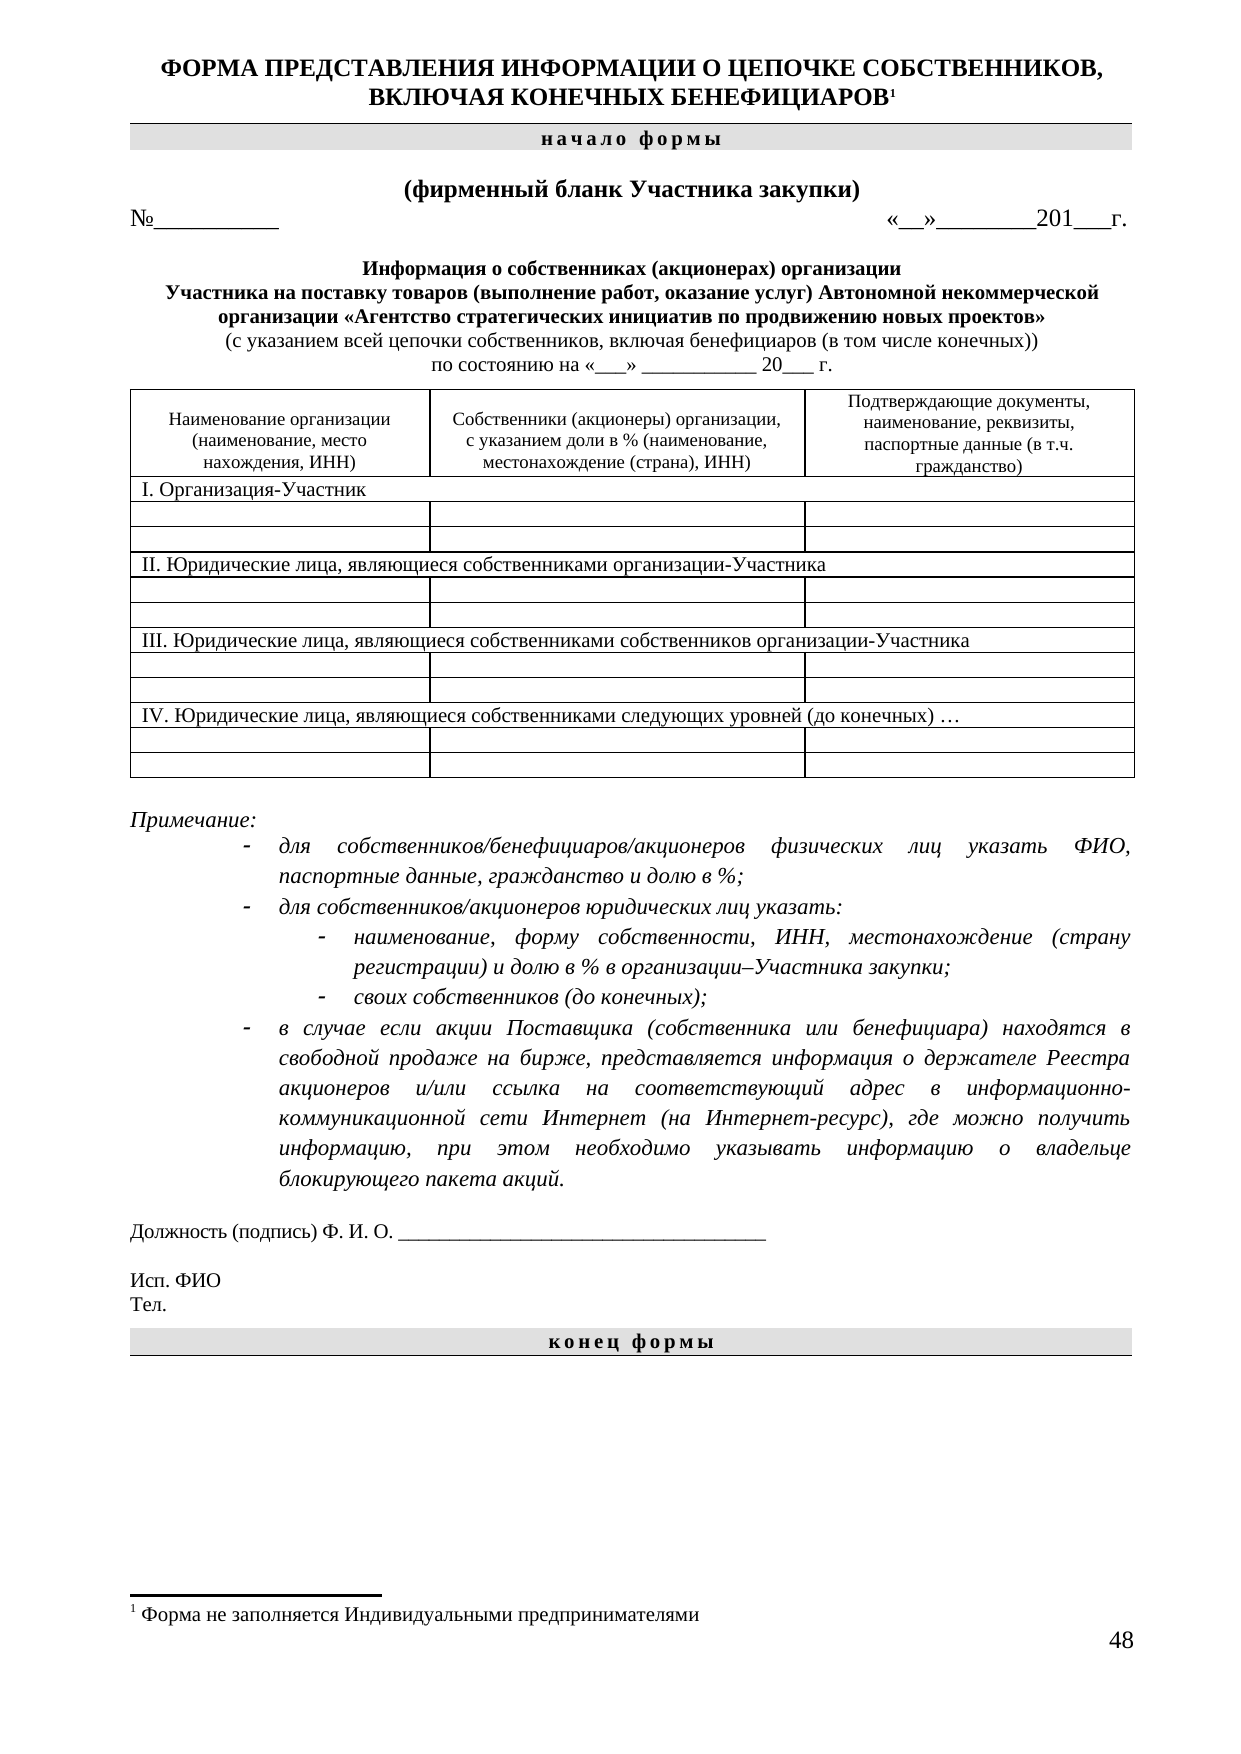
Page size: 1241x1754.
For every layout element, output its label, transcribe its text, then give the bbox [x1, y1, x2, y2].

table_cell [806, 678, 1134, 702]
text Информация о собственниках (акционерах) организации [130, 256, 1134, 280]
text Участника на поставку товаров (выполнение работ, оказание услуг) Автономной некоммерческой организации «Агентство стратегических инициатив по продвижению новых проектов» [130, 280, 1134, 328]
table_header Подтверждающие документы, наименование, реквизиты, паспортные данные (в т.ч. гражданство) [806, 390, 1134, 476]
text конец формы [130, 1328, 1132, 1355]
table_cell [806, 578, 1134, 602]
list наименование, форму собственности, ИНН, местонахождение (страну регистрации) и долю в % в организации–Участника закупки; [316, 923, 1134, 979]
table_cell [131, 527, 429, 551]
table_header Наименование организации (наименование, место нахождения, ИНН) [131, 390, 429, 476]
table_cell [131, 653, 429, 677]
list для собственников/бенефициаров/акционеров физических лиц указать ФИО, паспортные данные, гражданство и долю в %; [241, 832, 1134, 889]
table_cell III. Юридические лица, являющиеся собственниками собственников организации-Участника [131, 628, 1134, 652]
table_cell [131, 578, 429, 602]
table_cell [131, 502, 429, 526]
table_cell II. Юридические лица, являющиеся собственниками организации-Участника [131, 553, 1134, 576]
table_cell [431, 678, 804, 702]
text Тел. [130, 1292, 1134, 1316]
table_cell [431, 653, 804, 677]
table_cell [806, 753, 1134, 777]
table_cell [431, 502, 804, 526]
table_cell [431, 527, 804, 551]
table_cell [131, 728, 429, 752]
table_cell [806, 728, 1134, 752]
text начало формы [130, 124, 1132, 150]
table_cell [131, 678, 429, 702]
table_cell [431, 728, 804, 752]
list в случае если акции Поставщика (собственника или бенефициара) находятся в свободной продаже на бирже, представляется информация о держателе Реестра акционеров и/или ссылка на соответствующий адрес в информационно-коммуникационной сети Интернет (на Интернет-ресурс), где можно получить информацию, при этом необходимо указывать информацию о владельце блокирующего пакета акций. [241, 1013, 1134, 1191]
text (с указанием всей цепочки собственников, включая бенефициаров (в том числе конечных)) [130, 328, 1134, 352]
list для собственников/акционеров юридических лиц указать: [241, 893, 1134, 919]
table_cell [431, 603, 804, 627]
text Примечание: [130, 806, 1134, 832]
table_cell IV. Юридические лица, являющиеся собственниками следующих уровней (до конечных) … [131, 703, 1134, 727]
text Должность (подпись) Ф. И. О. ____________________________________ [130, 1219, 1134, 1243]
table_header Собственники (акционеры) организации, с указанием доли в % (наименование, местонахождение (страна), ИНН) [431, 390, 804, 476]
text №__________ «__»________201___г. [130, 203, 1134, 232]
table_cell [806, 653, 1134, 677]
text по состоянию на «___» ___________ 20___ г. [130, 352, 1134, 376]
text (фирменный бланк Участника закупки) [130, 174, 1134, 203]
text Исп. ФИО [130, 1268, 1134, 1292]
table_cell [131, 753, 429, 777]
list своих собственников (до конечных); [316, 983, 1134, 1010]
table_cell [131, 603, 429, 627]
text ФОРМА ПРЕДСТАВЛЕНИЯ ИНФОРМАЦИИ О ЦЕПОЧКЕ СОБСТВЕННИКОВ, ВКЛЮЧАЯ КОНЕЧНЫХ БЕНЕФИЦИАРОВ [130, 53, 1134, 111]
table_cell [806, 502, 1134, 526]
table_cell [806, 527, 1134, 551]
table_cell [806, 603, 1134, 627]
table_cell I. Организация-Участник [131, 477, 1134, 501]
table_cell [431, 578, 804, 602]
table_cell [431, 753, 804, 777]
